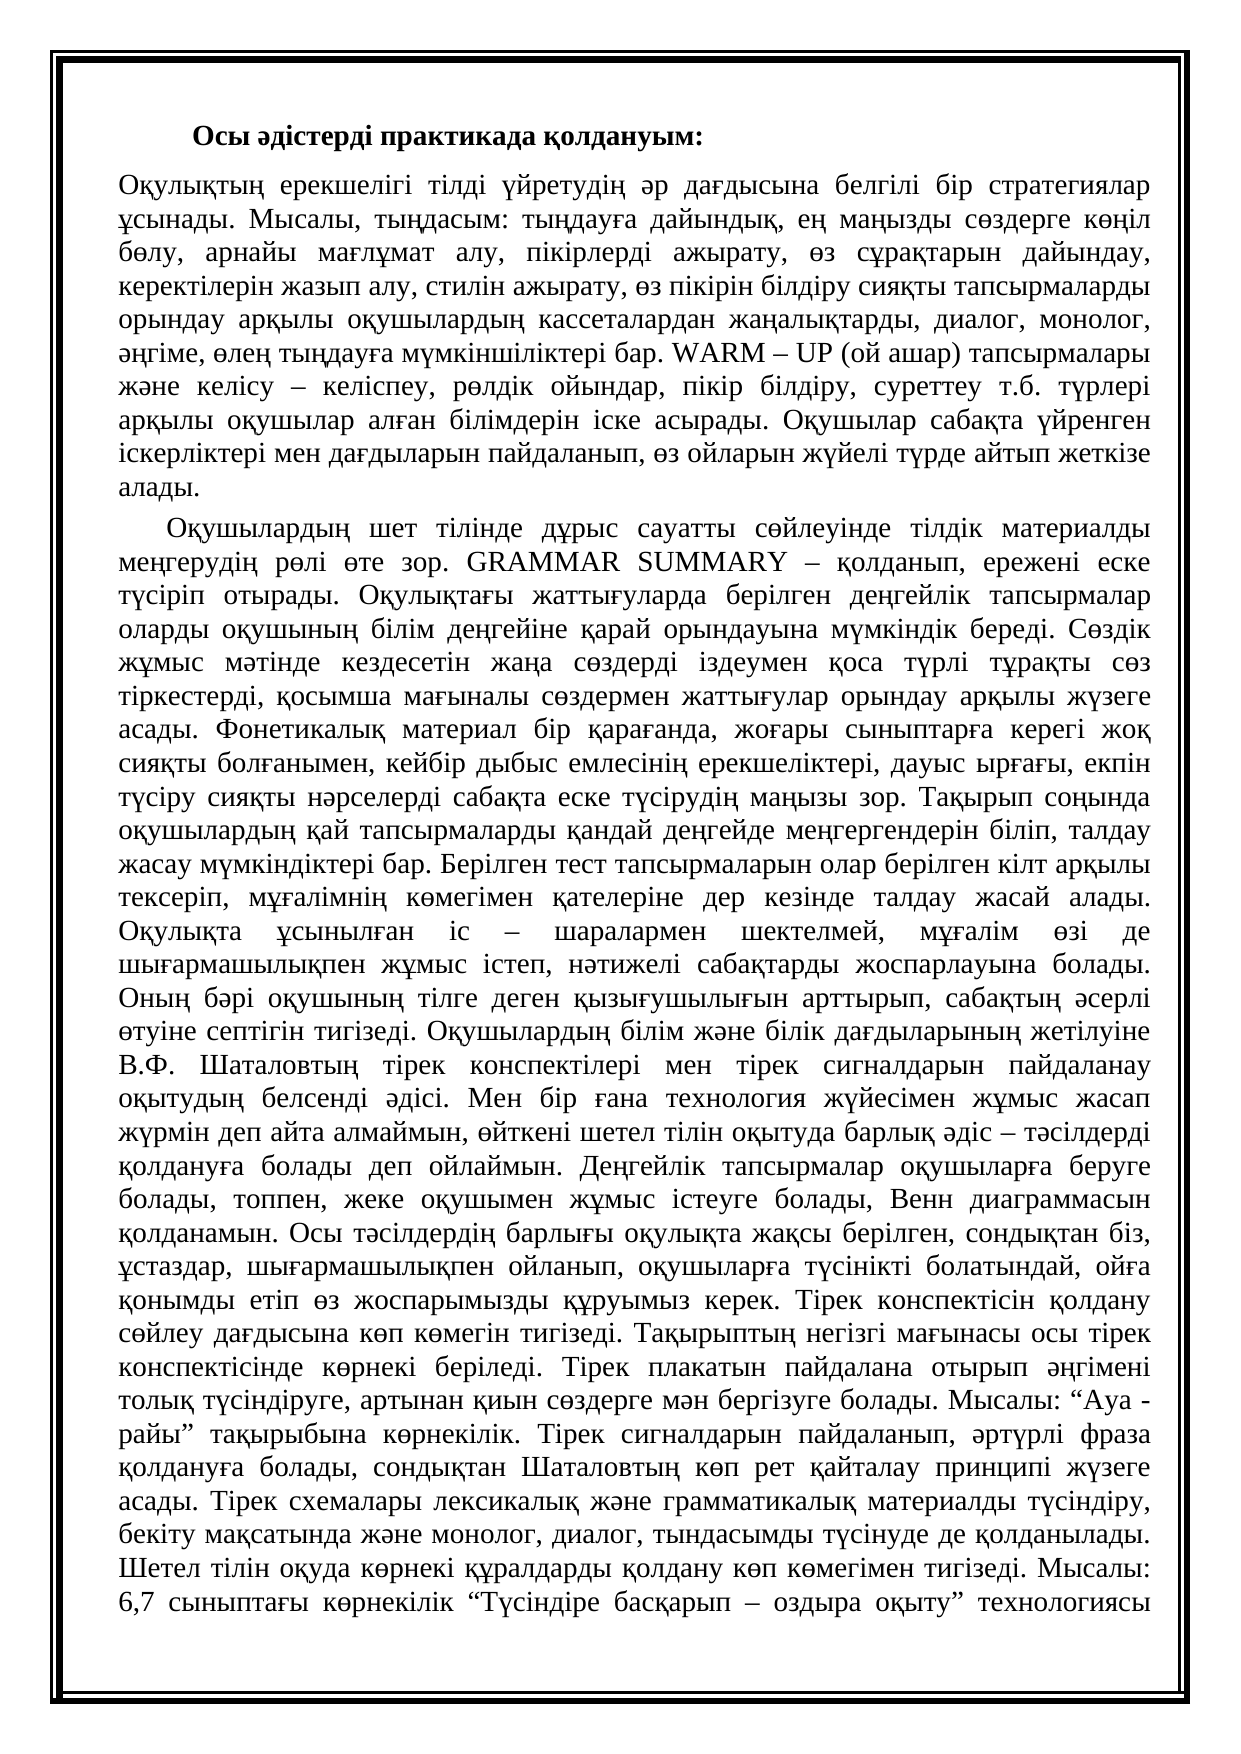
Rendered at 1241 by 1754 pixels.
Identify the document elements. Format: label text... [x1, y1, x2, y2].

text Осы әдістерді практикада қолдануым: [118, 118, 1152, 152]
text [118, 510, 1152, 1617]
text Оқулықтың ерекшелігі тілді үйретудің әр дағдысына белгілі бір стратегиялар ұсынады. Мысалы, тыңдасым: тыңдауға дайындық, ең маңызды сөздерге көңіл бөлу, арнайы мағлұмат алу, пікірлерді ажырату, өз сұрақтарын дайындау, керектілерін жазып алу, стилін ажырату, өз пікірін білдіру сияқты тапсырмаларды орындау арқылы оқушылардың кассеталардан жаңалықтарды, диалог, монолог, әңгіме, өлең тыңдауға мүмкіншіліктері бар. WARM – UP (ой ашар) тапсырмалары және келісу – келіспеу, рөлдік ойындар, пікір білдіру, суреттеу т.б. түрлері арқылы оқушылар алған білімдерін іске асырады. Оқушылар сабақта үйренген іскерліктері мен дағдыларын пайдаланып, өз ойларын жүйелі түрде айтып жеткізе алады. [118, 167, 1152, 503]
